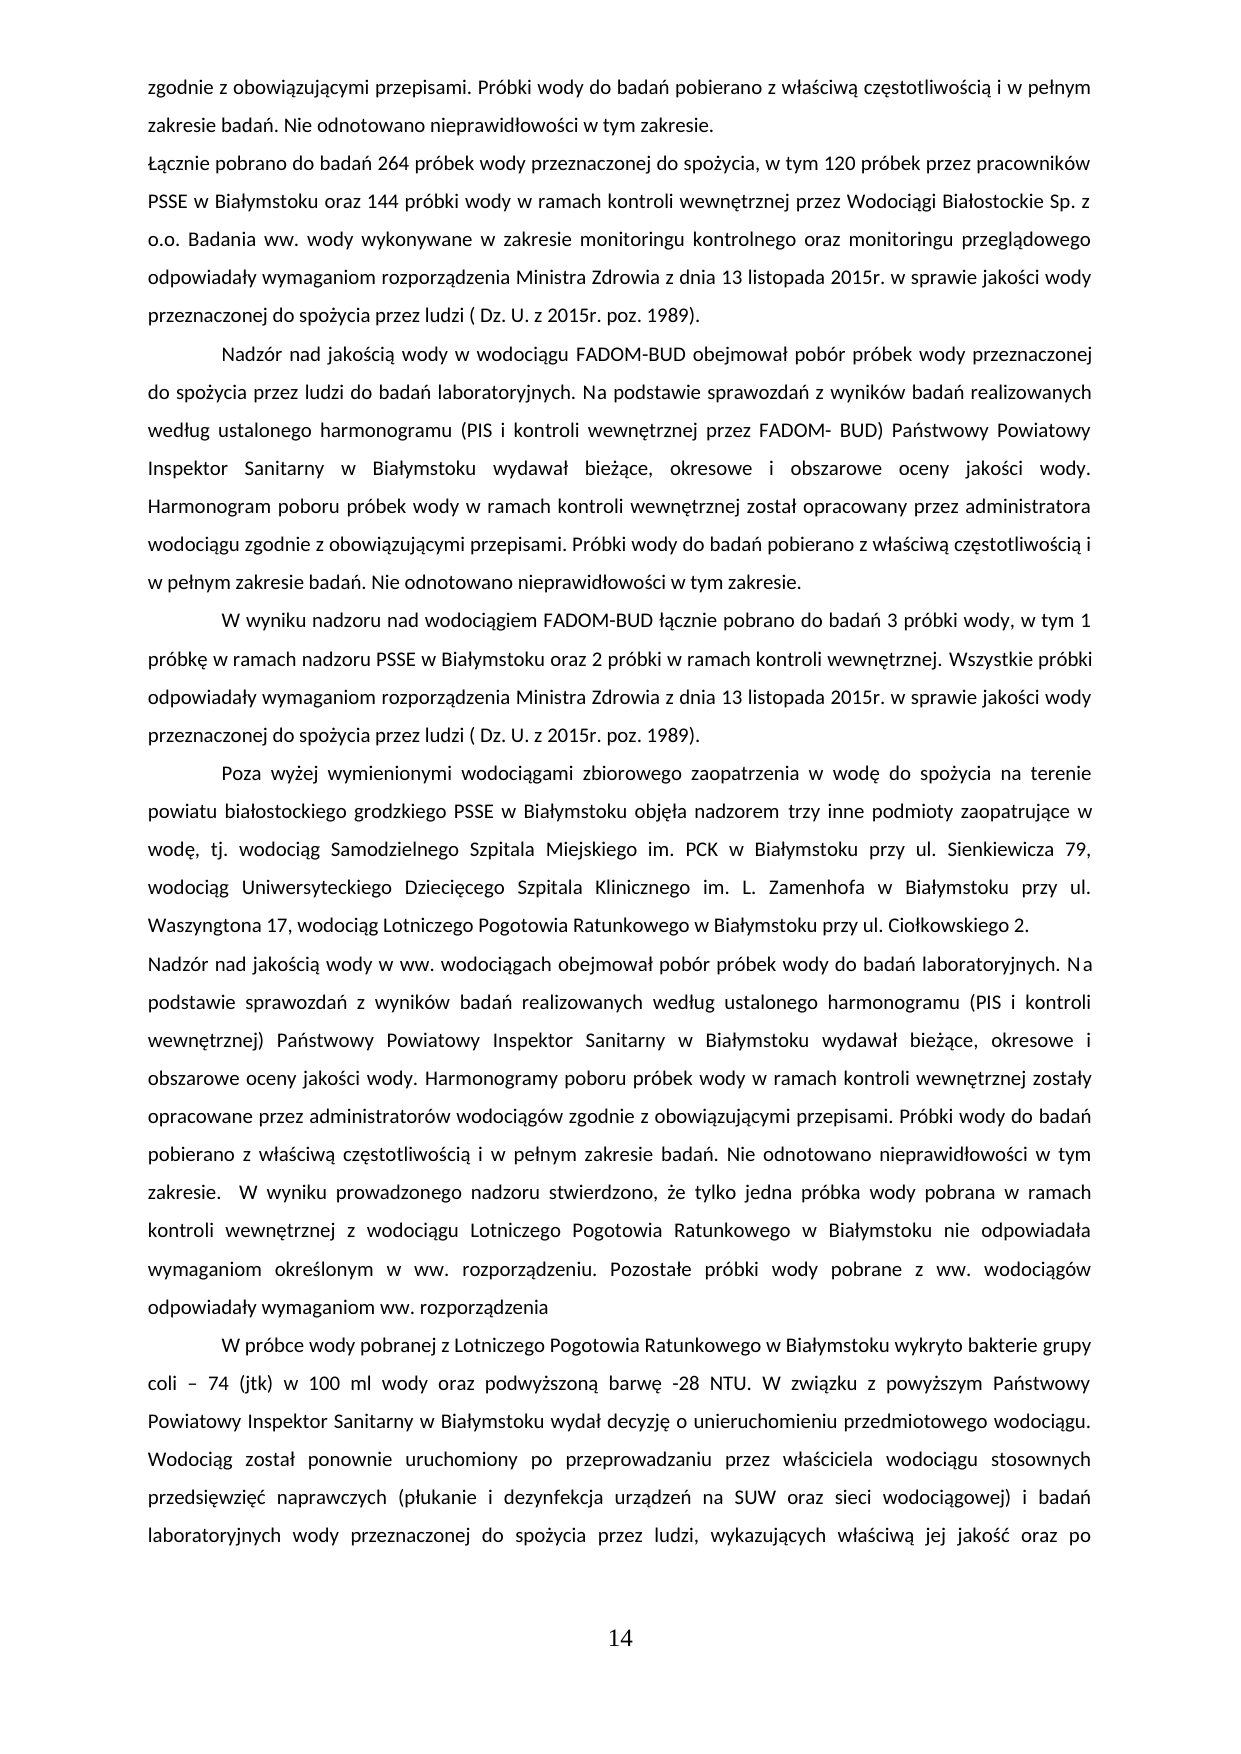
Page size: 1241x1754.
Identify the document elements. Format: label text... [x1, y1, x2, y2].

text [148, 1332, 1093, 1548]
text W wyniku nadzoru nad wodociągiem FADOM-BUD łącznie pobrano do badań 3 próbki wody, w tym 1 próbkę w ramach nadzoru PSSE w Białymstoku oraz 2 próbki w ramach kontroli wewnętrznej. Wszystkie próbki odpowiadały wymaganiom rozporządzenia Ministra Zdrowia z dnia 13 listopada 2015r. w sprawie jakości wody przeznaczonej do spożycia przez ludzi ( Dz. U. z 2015r. poz. 1989). [148, 608, 1093, 747]
text Nadzór nad jakością wody w ww. wodociągach obejmował pobór próbek wody do badań laboratoryjnych. Na podstawie sprawozdań z wyników badań realizowanych według ustalonego harmonogramu (PIS i kontroli wewnętrznej) Państwowy Powiatowy Inspektor Sanitarny w Białymstoku wydawał bieżące, okresowe i obszarowe oceny jakości wody. Harmonogramy poboru próbek wody w ramach kontroli wewnętrznej zostały opracowane przez administratorów wodociągów zgodnie z obowiązującymi przepisami. Próbki wody do badań pobierano z właściwą częstotliwością i w pełnym zakresie badań. Nie odnotowano nieprawidłowości w tym zakresie. W wyniku prowadzonego nadzoru stwierdzono, że tylko jedna próbka wody pobrana w ramach kontroli wewnętrznej z wodociągu Lotniczego Pogotowia Ratunkowego w Białymstoku nie odpowiadała wymaganiom określonym w ww. rozporządzeniu. Pozostałe próbki wody pobrane z ww. wodociągów odpowiadały wymaganiom ww. rozporządzenia [148, 951, 1093, 1319]
text Poza wyżej wymienionymi wodociągami zbiorowego zaopatrzenia w wodę do spożycia na terenie powiatu białostockiego grodzkiego PSSE w Białymstoku objęła nadzorem trzy inne podmioty zaopatrujące w wodę, tj. wodociąg Samodzielnego Szpitala Miejskiego im. PCK w Białymstoku przy ul. Sienkiewicza 79, wodociąg Uniwersyteckiego Dziecięcego Szpitala Klinicznego im. L. Zamenhofa w Białymstoku przy ul. Waszyngtona 17, wodociąg Lotniczego Pogotowia Ratunkowego w Białymstoku przy ul. Ciołkowskiego 2. [148, 760, 1093, 938]
text Łącznie pobrano do badań 264 próbek wody przeznaczonej do spożycia, w tym 120 próbek przez pracowników PSSE w Białymstoku oraz 144 próbki wody w ramach kontroli wewnętrznej przez Wodociągi Białostockie Sp. z o.o. Badania ww. wody wykonywane w zakresie monitoringu kontrolnego oraz monitoringu przeglądowego odpowiadały wymaganiom rozporządzenia Ministra Zdrowia z dnia 13 listopada 2015r. w sprawie jakości wody przeznaczonej do spożycia przez ludzi ( Dz. U. z 2015r. poz. 1989). [148, 150, 1093, 328]
text Nadzór nad jakością wody w wodociągu FADOM-BUD obejmował pobór próbek wody przeznaczonej do spożycia przez ludzi do badań laboratoryjnych. Na podstawie sprawozdań z wyników badań realizowanych według ustalonego harmonogramu (PIS i kontroli wewnętrznej przez FADOM- BUD) Państwowy Powiatowy Inspektor Sanitarny w Białymstoku wydawał bieżące, okresowe i obszarowe oceny jakości wody. Harmonogram poboru próbek wody w ramach kontroli wewnętrznej został opracowany przez administratora wodociągu zgodnie z obowiązującymi przepisami. Próbki wody do badań pobierano z właściwą częstotliwością i w pełnym zakresie badań. Nie odnotowano nieprawidłowości w tym zakresie. [148, 341, 1093, 595]
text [148, 74, 1093, 137]
